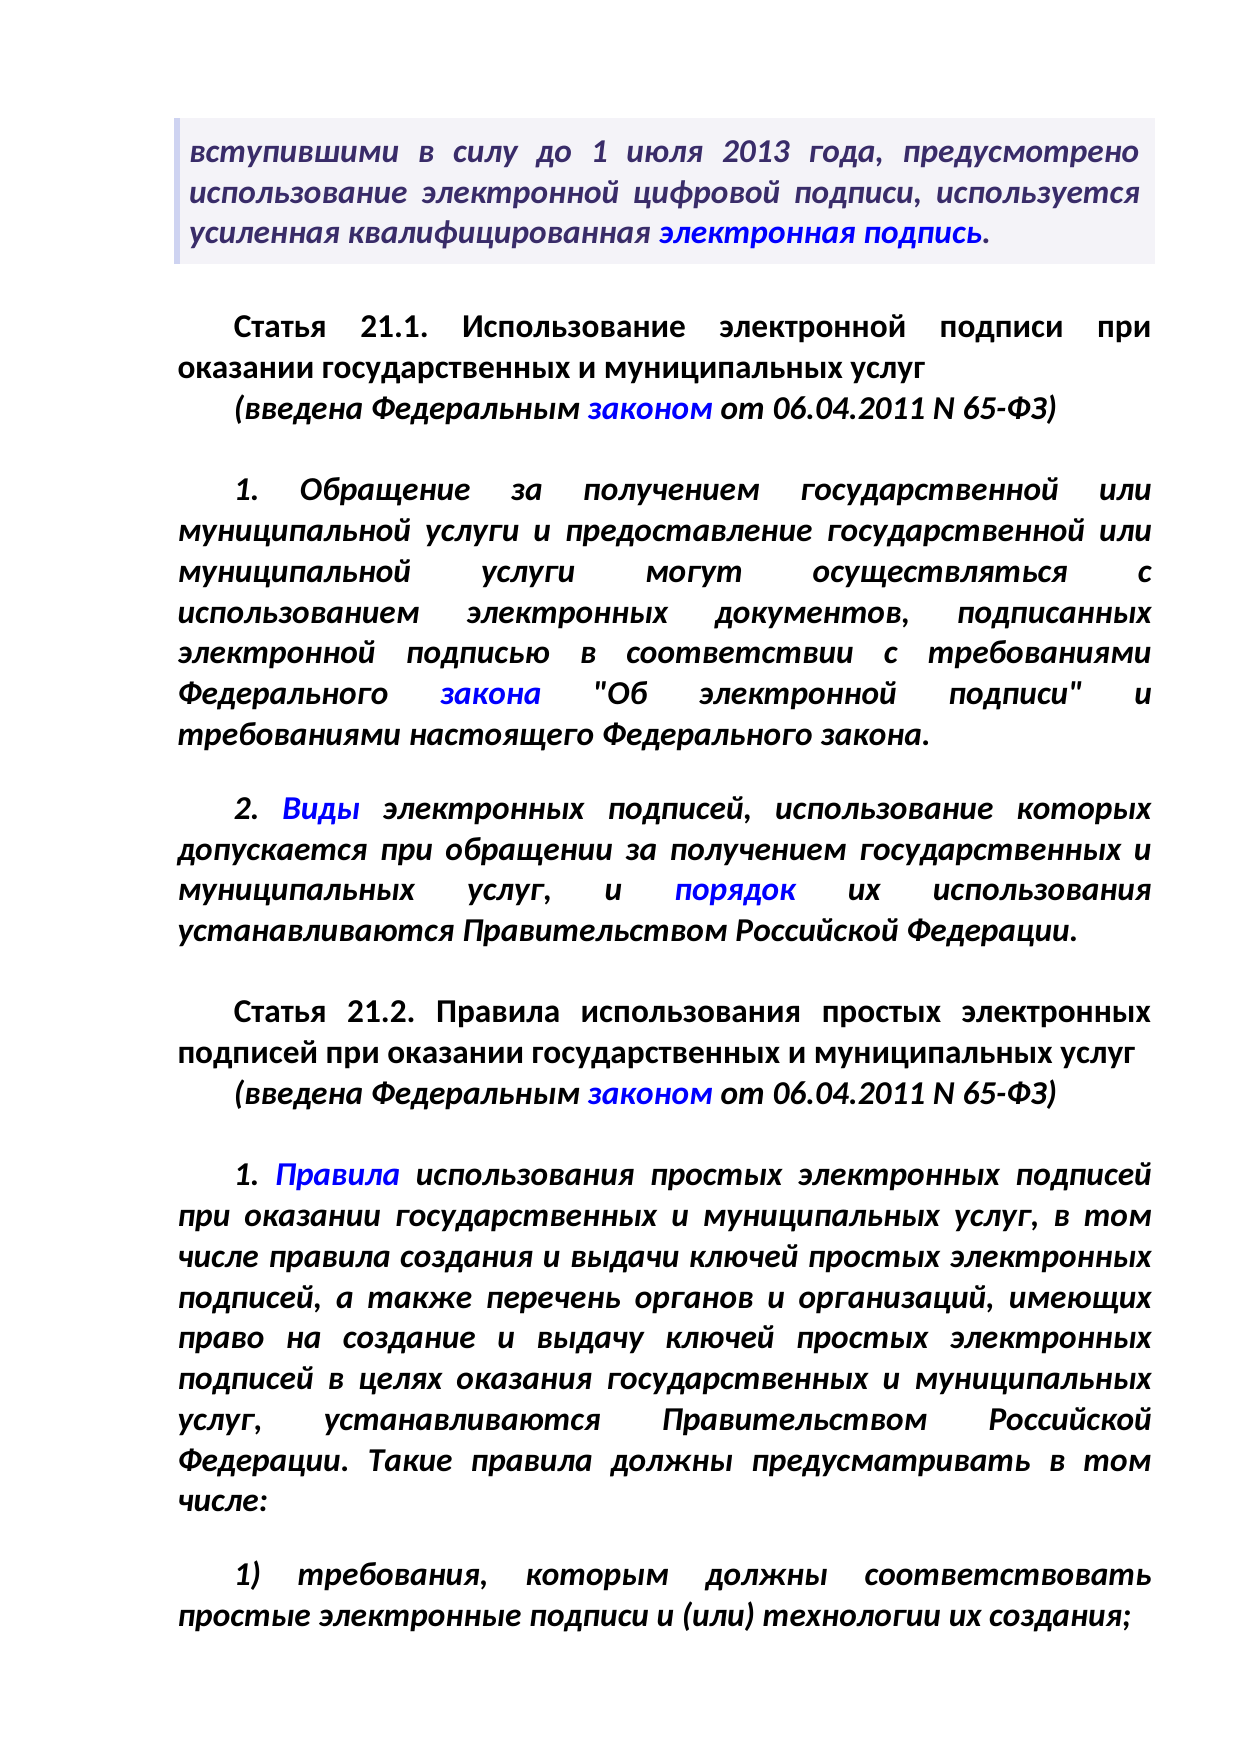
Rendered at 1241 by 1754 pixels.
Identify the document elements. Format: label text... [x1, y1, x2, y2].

title Статья 21.2. Правила использования простых электронных подписей при оказании государственных и муниципальных услуг [177, 991, 1152, 1072]
text 1. Обращение за получением государственной или муниципальной услуги и предоставление государственной или муниципальной услуги могут осуществляться с использованием электронных документов, подписанных электронной подписью в соответствии с требованиями Федерального закона "Об электронной подписи" и требованиями настоящего Федерального закона. [177, 468, 1152, 753]
text (введена Федеральным законом от 06.04.2011 N 65-ФЗ) [177, 387, 1152, 428]
text (введена Федеральным законом от 06.04.2011 N 65-ФЗ) [177, 1072, 1152, 1113]
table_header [180, 118, 1149, 264]
title Статья 21.1. Использование электронной подписи при оказании государственных и муниципальных услуг [177, 306, 1152, 387]
text 1) требования, которым должны соответствовать простые электронные подписи и (или) технологии их создания; [177, 1553, 1152, 1635]
text 1. Правила использования простых электронных подписей при оказании государственных и муниципальных услуг, в том числе правила создания и выдачи ключей простых электронных подписей, а также перечень органов и организаций, имеющих право на создание и выдачу ключей простых электронных подписей в целях оказания государственных и муниципальных услуг, устанавливаются Правительством Российской Федерации. Такие правила должны предусматривать в том числе: [177, 1153, 1152, 1520]
text 2. Виды электронных подписей, использование которых допускается при обращении за получением государственных и муниципальных услуг, и порядок их использования устанавливаются Правительством Российской Федерации. [177, 787, 1152, 950]
